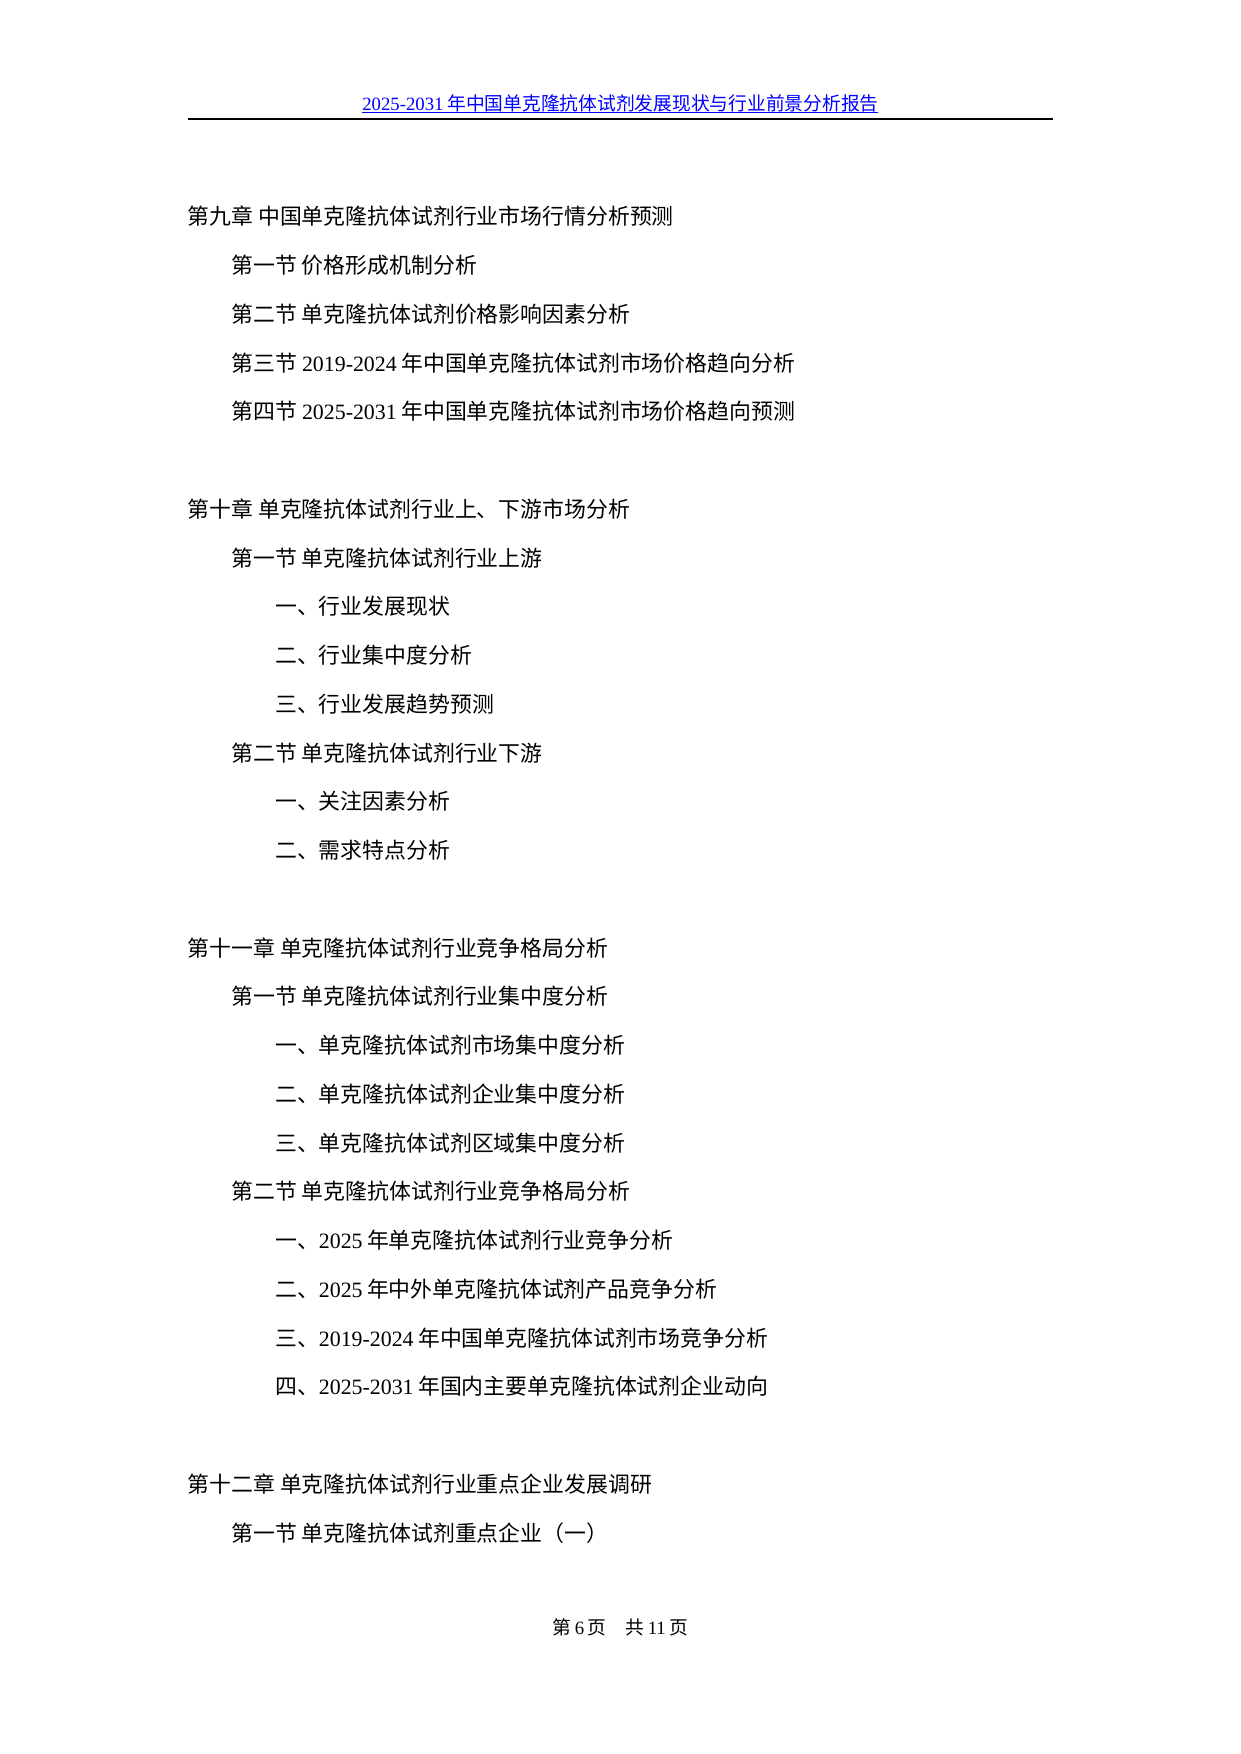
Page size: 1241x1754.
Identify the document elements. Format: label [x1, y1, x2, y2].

text [187, 150, 1053, 1548]
